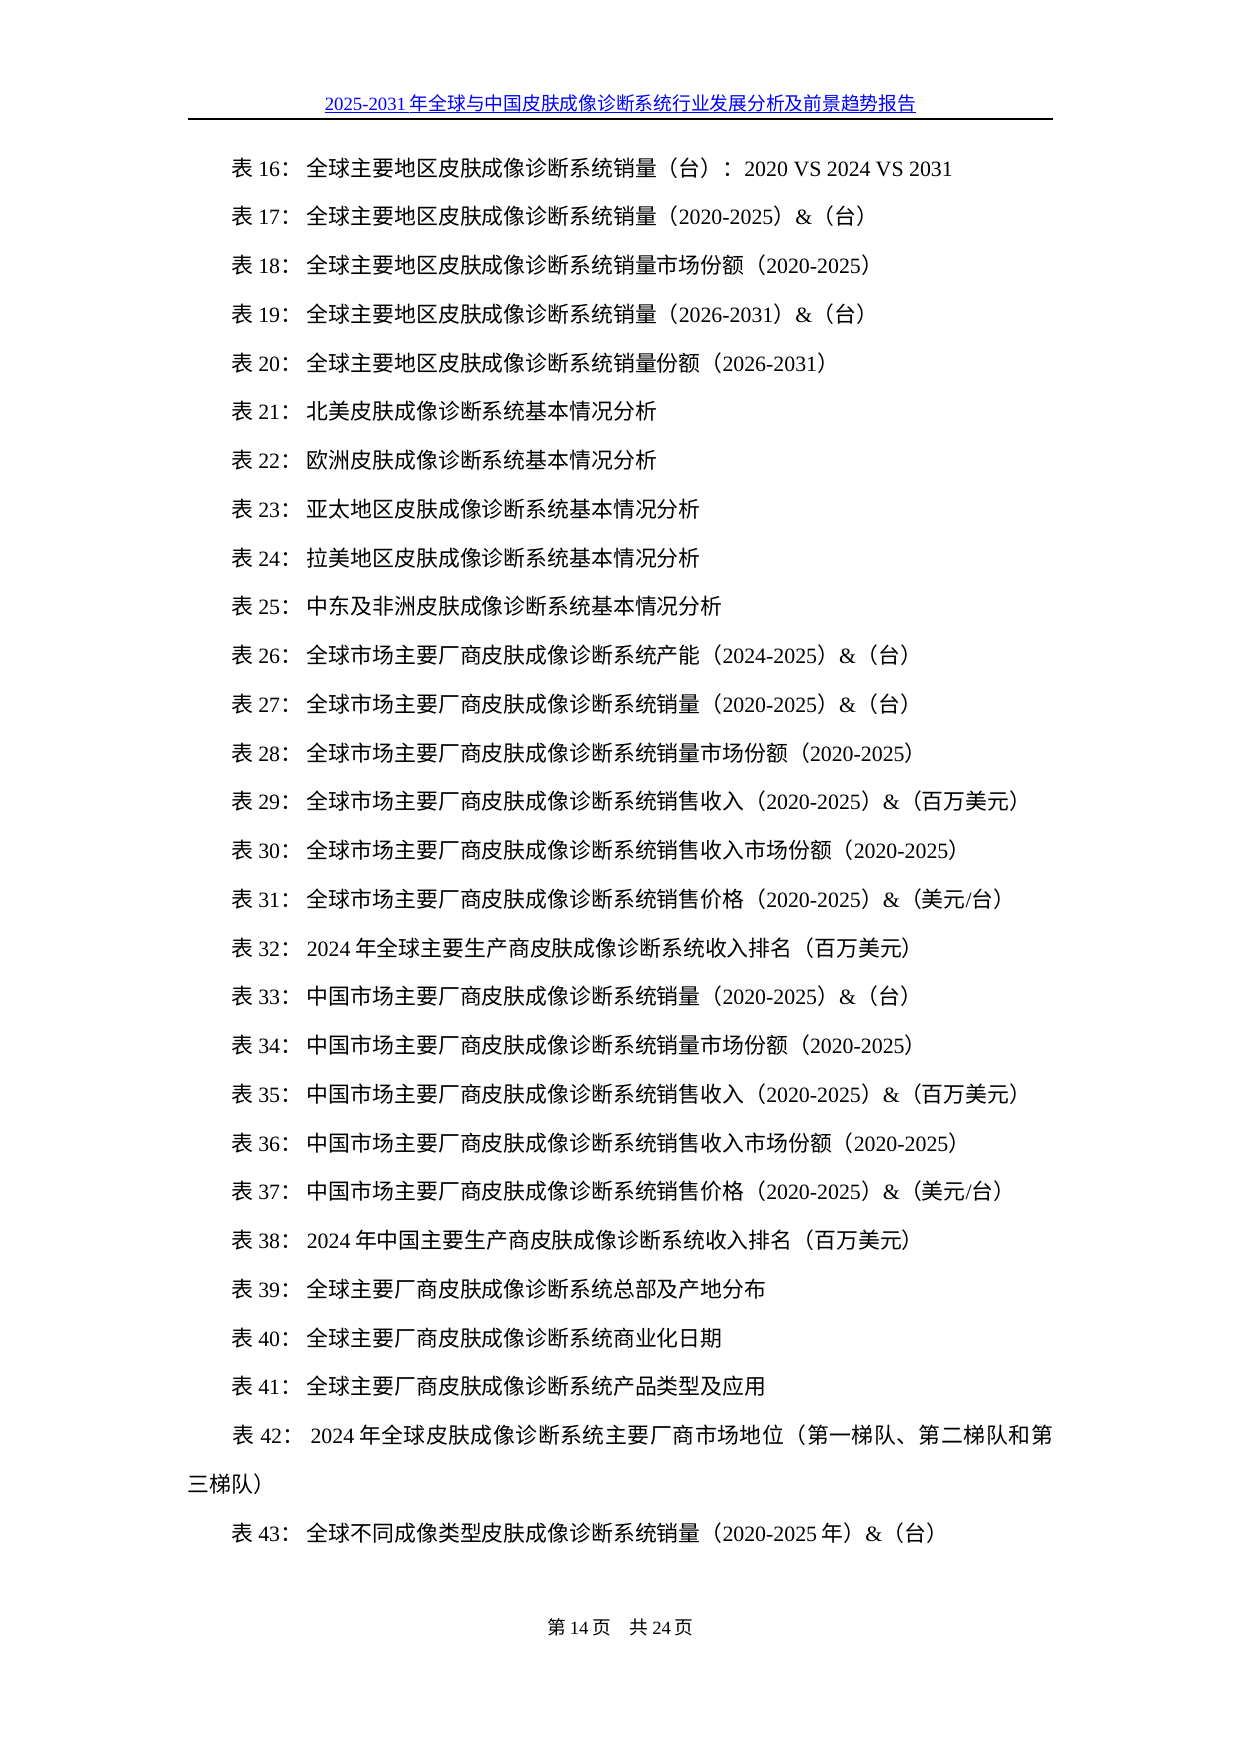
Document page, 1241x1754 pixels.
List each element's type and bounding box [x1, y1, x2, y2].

text [187, 150, 1053, 1548]
